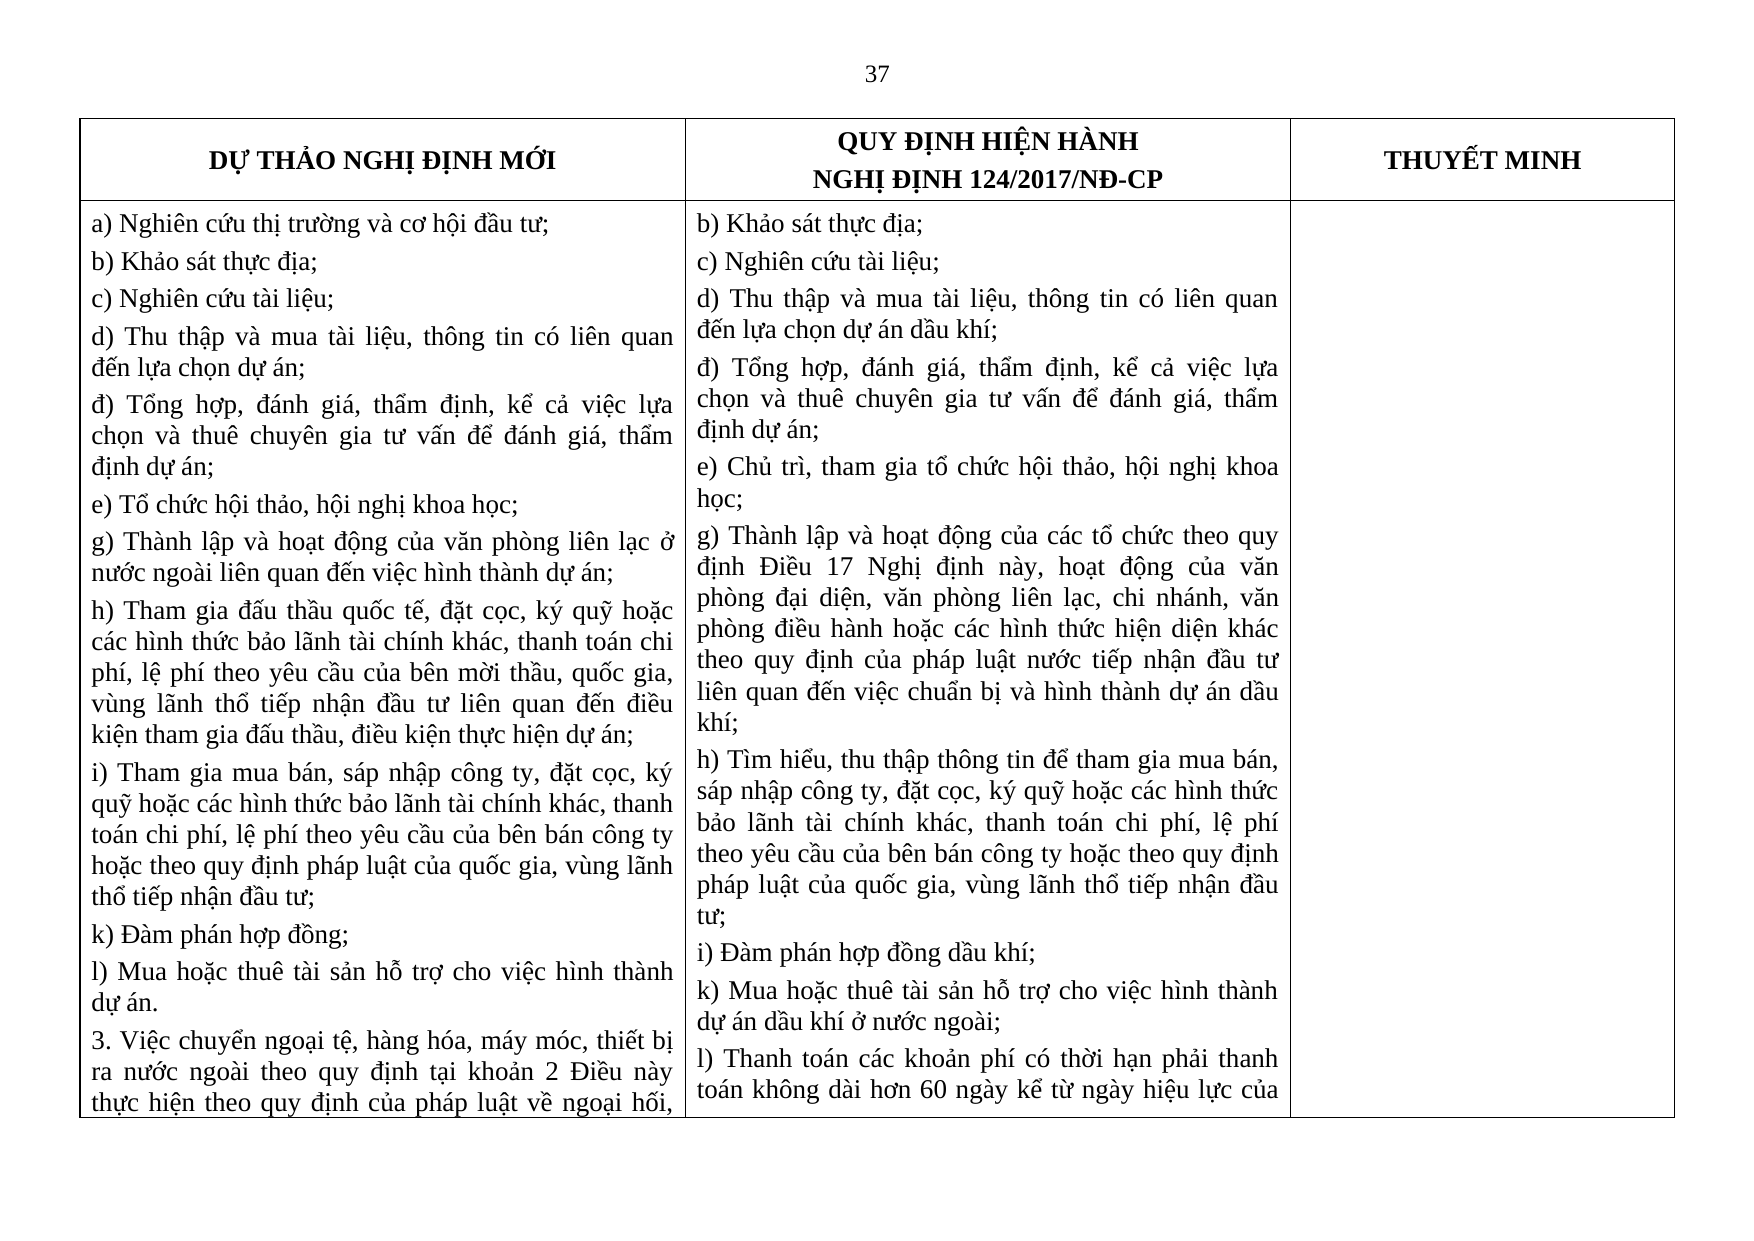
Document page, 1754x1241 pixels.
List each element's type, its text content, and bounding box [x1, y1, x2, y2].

table_header DỰ THẢO NGHỊ ĐỊNH MỚI [81, 119, 685, 200]
table_header THUYẾT MINH [1291, 119, 1674, 200]
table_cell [1291, 201, 1674, 1117]
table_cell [686, 201, 1290, 1117]
table_header QUY ĐỊNH HIỆN HÀNH NGHỊ ĐỊNH 124/2017/NĐ-CP [686, 119, 1290, 200]
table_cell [81, 201, 685, 1117]
